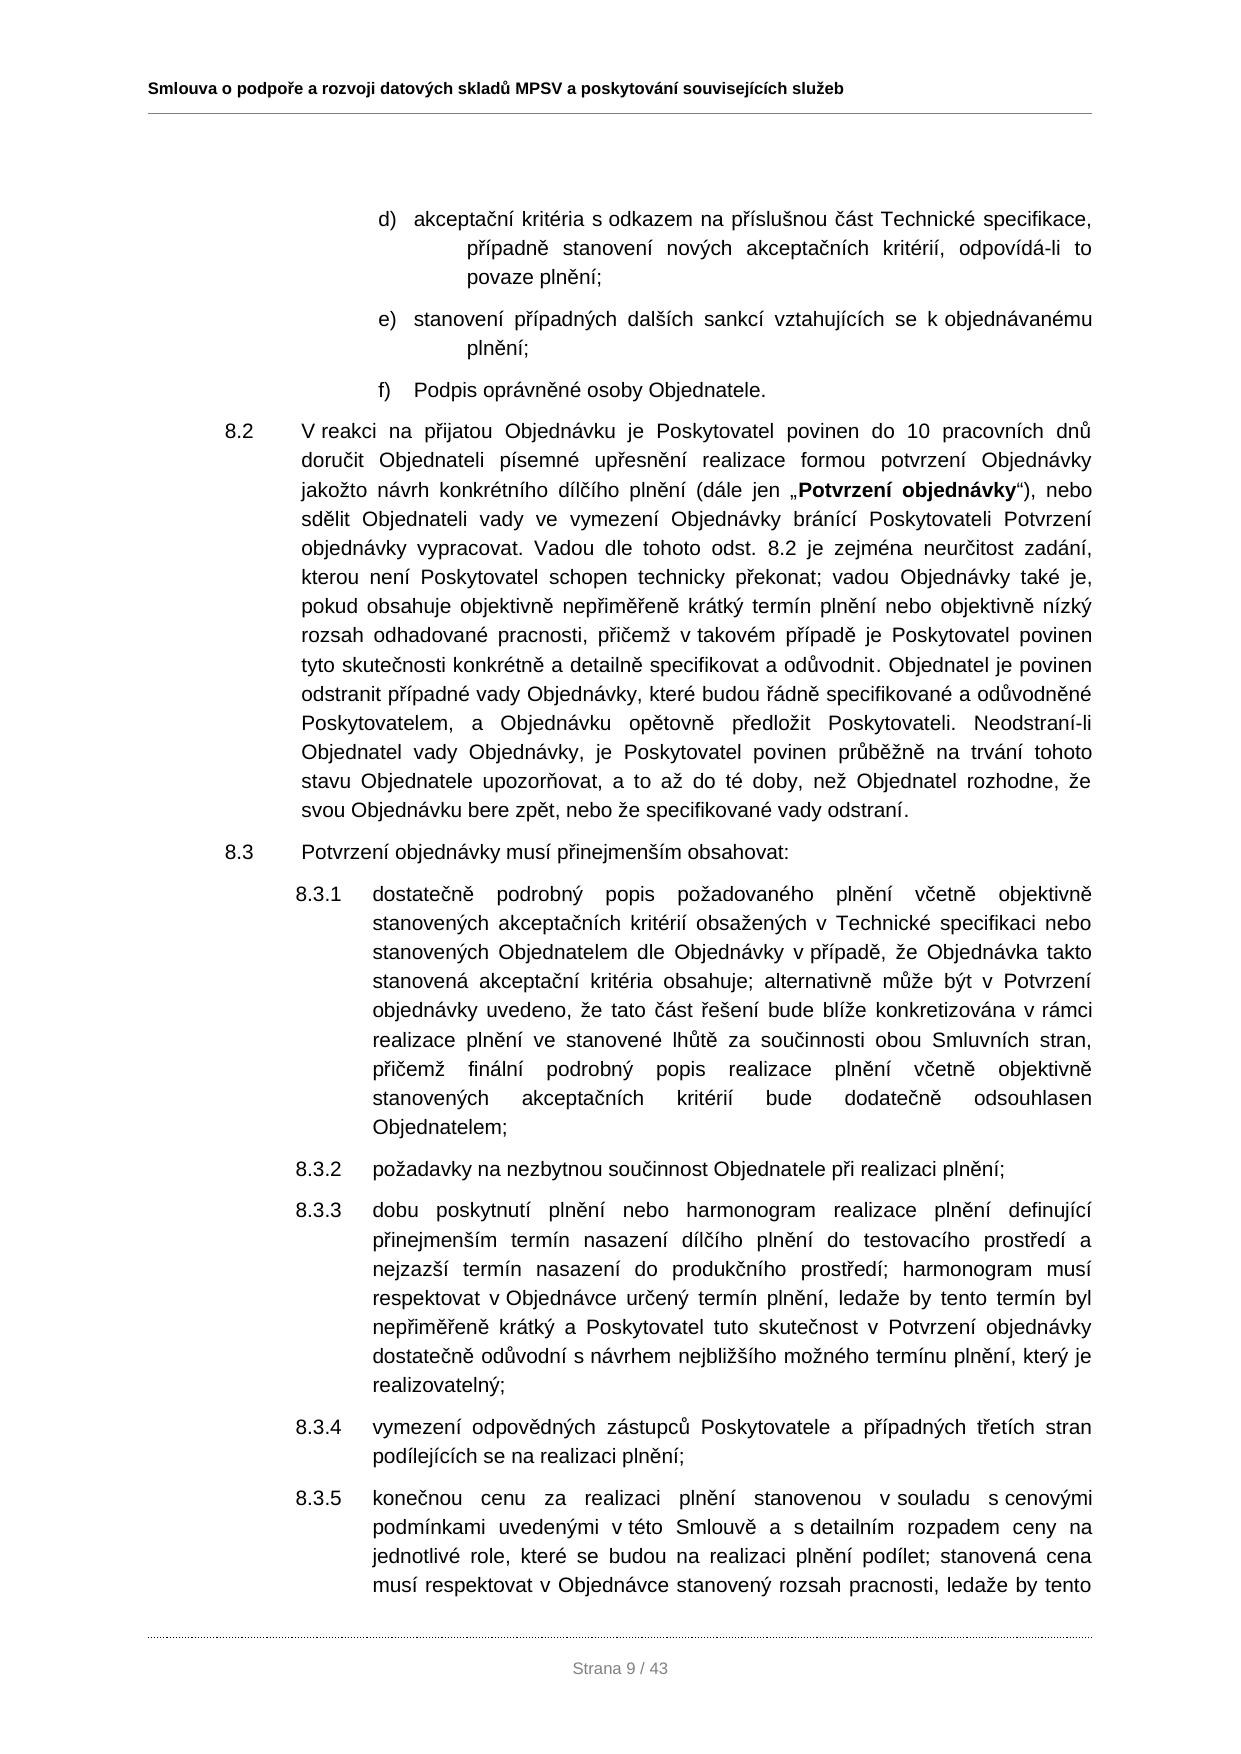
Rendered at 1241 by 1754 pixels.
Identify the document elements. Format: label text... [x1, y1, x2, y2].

list požadavky na nezbytnou součinnost Objednatele při realizaci plnění; [295, 1153, 1092, 1182]
list vymezení odpovědných zástupců Poskytovatele a případných třetích stran podílejících se na realizaci plnění; [295, 1411, 1092, 1469]
list akceptační kritéria s odkazem na příslušnou část Technické specifikace, případně stanovení nových akceptačních kritérií, odpovídá-li to povaze plnění; [378, 203, 1092, 290]
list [295, 1482, 1092, 1599]
list dostatečně podrobný popis požadovaného plnění včetně objektivně stanovených akceptačních kritérií obsažených v Technické specifikaci nebo stanovených Objednatelem dle Objednávky v případě, že Objednávka takto stanovená akceptační kritéria obsahuje; alternativně může být v Potvrzení objednávky uvedeno, že tato část řešení bude blíže konkretizována v rámci realizace plnění ve stanovené lhůtě za součinnosti obou Smluvních stran, přičemž finální podrobný popis realizace plnění včetně objektivně stanovených akceptačních kritérií bude dodatečně odsouhlasen Objednatelem; [295, 878, 1092, 1140]
list stanovení případných dalších sankcí vztahujících se k objednávanému plnění; [378, 303, 1092, 361]
text V reakci na přijatou Objednávku je Poskytovatel povinen do 10 pracovních dnů doručit Objednateli písemné upřesnění realizace formou potvrzení Objednávky jakožto návrh konkrétního dílčího plnění (dále jen „Potvrzení objednávky“), nebo sdělit Objednateli vady ve vymezení Objednávky bránící Poskytovateli Potvrzení objednávky vypracovat. Vadou dle tohoto odst. 8.2 je zejména neurčitost zadání, kterou není Poskytovatel schopen technicky překonat; vadou Objednávky také je, pokud obsahuje objektivně nepřiměřeně krátký termín plnění nebo objektivně nízký rozsah odhadované pracnosti, přičemž v takovém případě je Poskytovatel povinen tyto skutečnosti konkrétně a detailně specifikovat a odůvodnit. Objednatel je povinen odstranit případné vady Objednávky, které budou řádně specifikované a odůvodněné Poskytovatelem, a Objednávku opětovně předložit Poskytovateli. Neodstraní-li Objednatel vady Objednávky, je Poskytovatel povinen průběžně na trvání tohoto stavu Objednatele upozorňovat, a to až do té doby, než Objednatel rozhodne, že svou Objednávku bere zpět, nebo že specifikované vady odstraní. [224, 415, 1092, 824]
list Podpis oprávněné osoby Objednatele. [378, 374, 1092, 403]
text Potvrzení objednávky musí přinejmenším obsahovat: [224, 836, 1092, 865]
list dobu poskytnutí plnění nebo harmonogram realizace plnění definující přinejmenším termín nasazení dílčího plnění do testovacího prostředí a nejzazší termín nasazení do produkčního prostředí; harmonogram musí respektovat v Objednávce určený termín plnění, ledaže by tento termín byl nepřiměřeně krátký a Poskytovatel tuto skutečnost v Potvrzení objednávky dostatečně odůvodní s návrhem nejbližšího možného termínu plnění, který je realizovatelný; [295, 1194, 1092, 1399]
